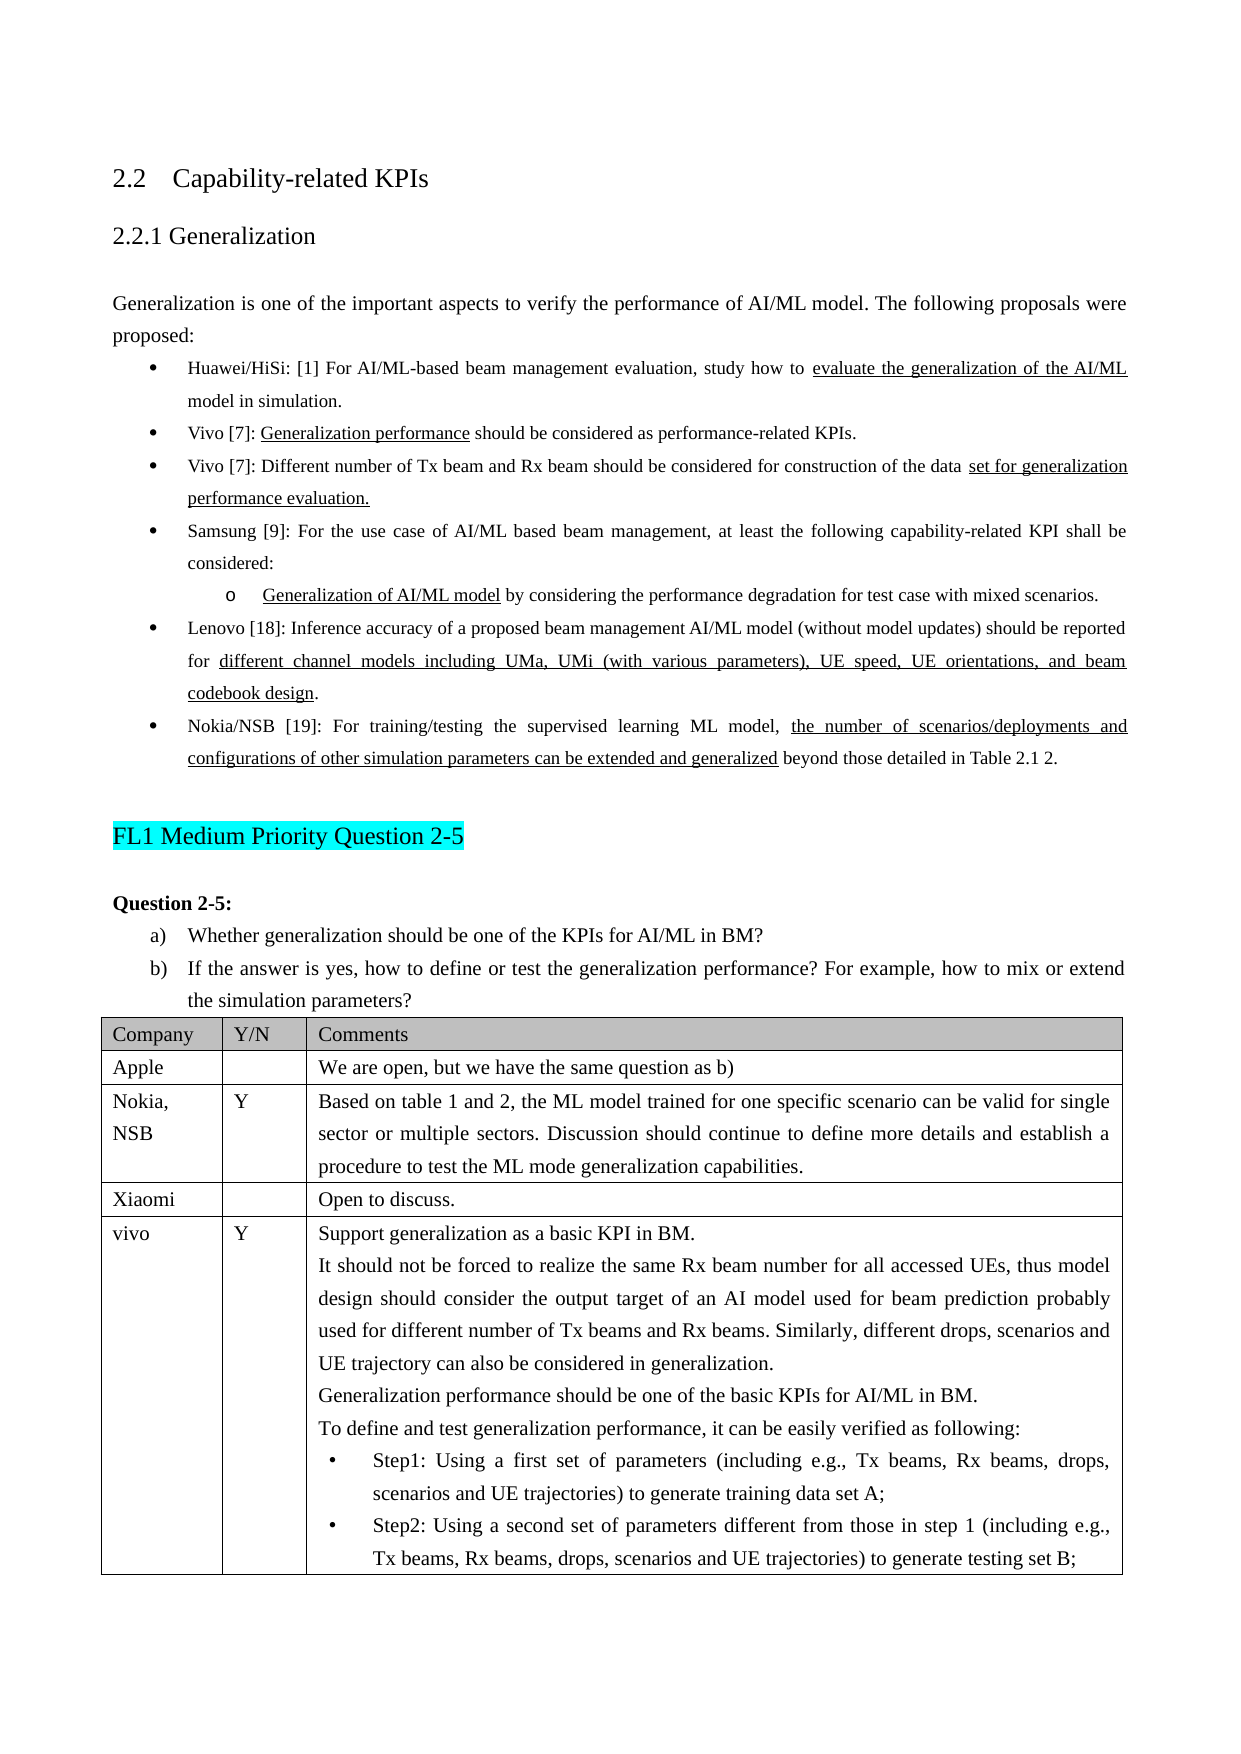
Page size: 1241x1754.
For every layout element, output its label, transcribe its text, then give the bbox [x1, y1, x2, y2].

list Whether generalization should be one of the KPIs for AI/ML in BM? [150, 919, 1128, 952]
table_cell Y [223, 1217, 306, 1574]
list Vivo [7]: Generalization performance should be considered as performance-related KPIs. [150, 417, 1128, 449]
list Huawei/HiSi: [1] For AI/ML-based beam management evaluation, study how to evaluate the generalization of the AI/ML model in simulation. [150, 352, 1128, 417]
subtitle 2.2.1 Generalization [112, 219, 1128, 252]
table_cell We are open, but we have the same question as b) [307, 1051, 1122, 1084]
table_cell Based on table 1 and 2, the ML model trained for one specific scenario can be valid for single sector or multiple sectors. Discussion should continue to define more details and establish a procedure to test the ML mode generalization capabilities. [307, 1085, 1122, 1182]
table_cell Y [223, 1085, 306, 1182]
list Lenovo [18]: Inference accuracy of a proposed beam management AI/ML model (without model updates) should be reported for different channel models including UMa, UMi (with various parameters), UE speed, UE orientations, and beam codebook design. [150, 612, 1128, 709]
table_cell Apple [102, 1051, 222, 1084]
table_cell [223, 1183, 306, 1216]
table_header Y/N [223, 1018, 306, 1050]
table_header Company [102, 1018, 222, 1050]
list Nokia/NSB [19]: For training/testing the supervised learning ML model, the number of scenarios/deployments and configurations of other simulation parameters can be extended and generalized beyond those detailed in Table 2.1 2. [150, 709, 1128, 774]
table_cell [307, 1217, 1122, 1574]
text Question 2-5: [112, 887, 1128, 919]
subtitle FL1 Medium Priority Question 2-5 [112, 819, 1128, 852]
table_cell Open to discuss. [307, 1183, 1122, 1216]
subtitle Capability-related KPIs [112, 162, 1128, 194]
table_cell Nokia, NSB [102, 1085, 222, 1182]
list Vivo [7]: Different number of Tx beam and Rx beam should be considered for construction of the data set for generalization performance evaluation. [150, 449, 1128, 514]
list If the answer is yes, how to define or test the generalization performance? For example, how to mix or extend the simulation parameters? [150, 952, 1128, 1017]
list Samsung [9]: For the use case of AI/ML based beam management, at least the following capability-related KPI shall be considered: [150, 514, 1128, 579]
table_cell [223, 1051, 306, 1084]
table_cell Xiaomi [102, 1183, 222, 1216]
text Generalization is one of the important aspects to verify the performance of AI/ML model. The following proposals were proposed: [112, 287, 1128, 352]
table_cell vivo [102, 1217, 222, 1574]
table_header Comments [307, 1018, 1122, 1050]
list Generalization of AI/ML model by considering the performance degradation for test case with mixed scenarios. [225, 579, 1128, 612]
